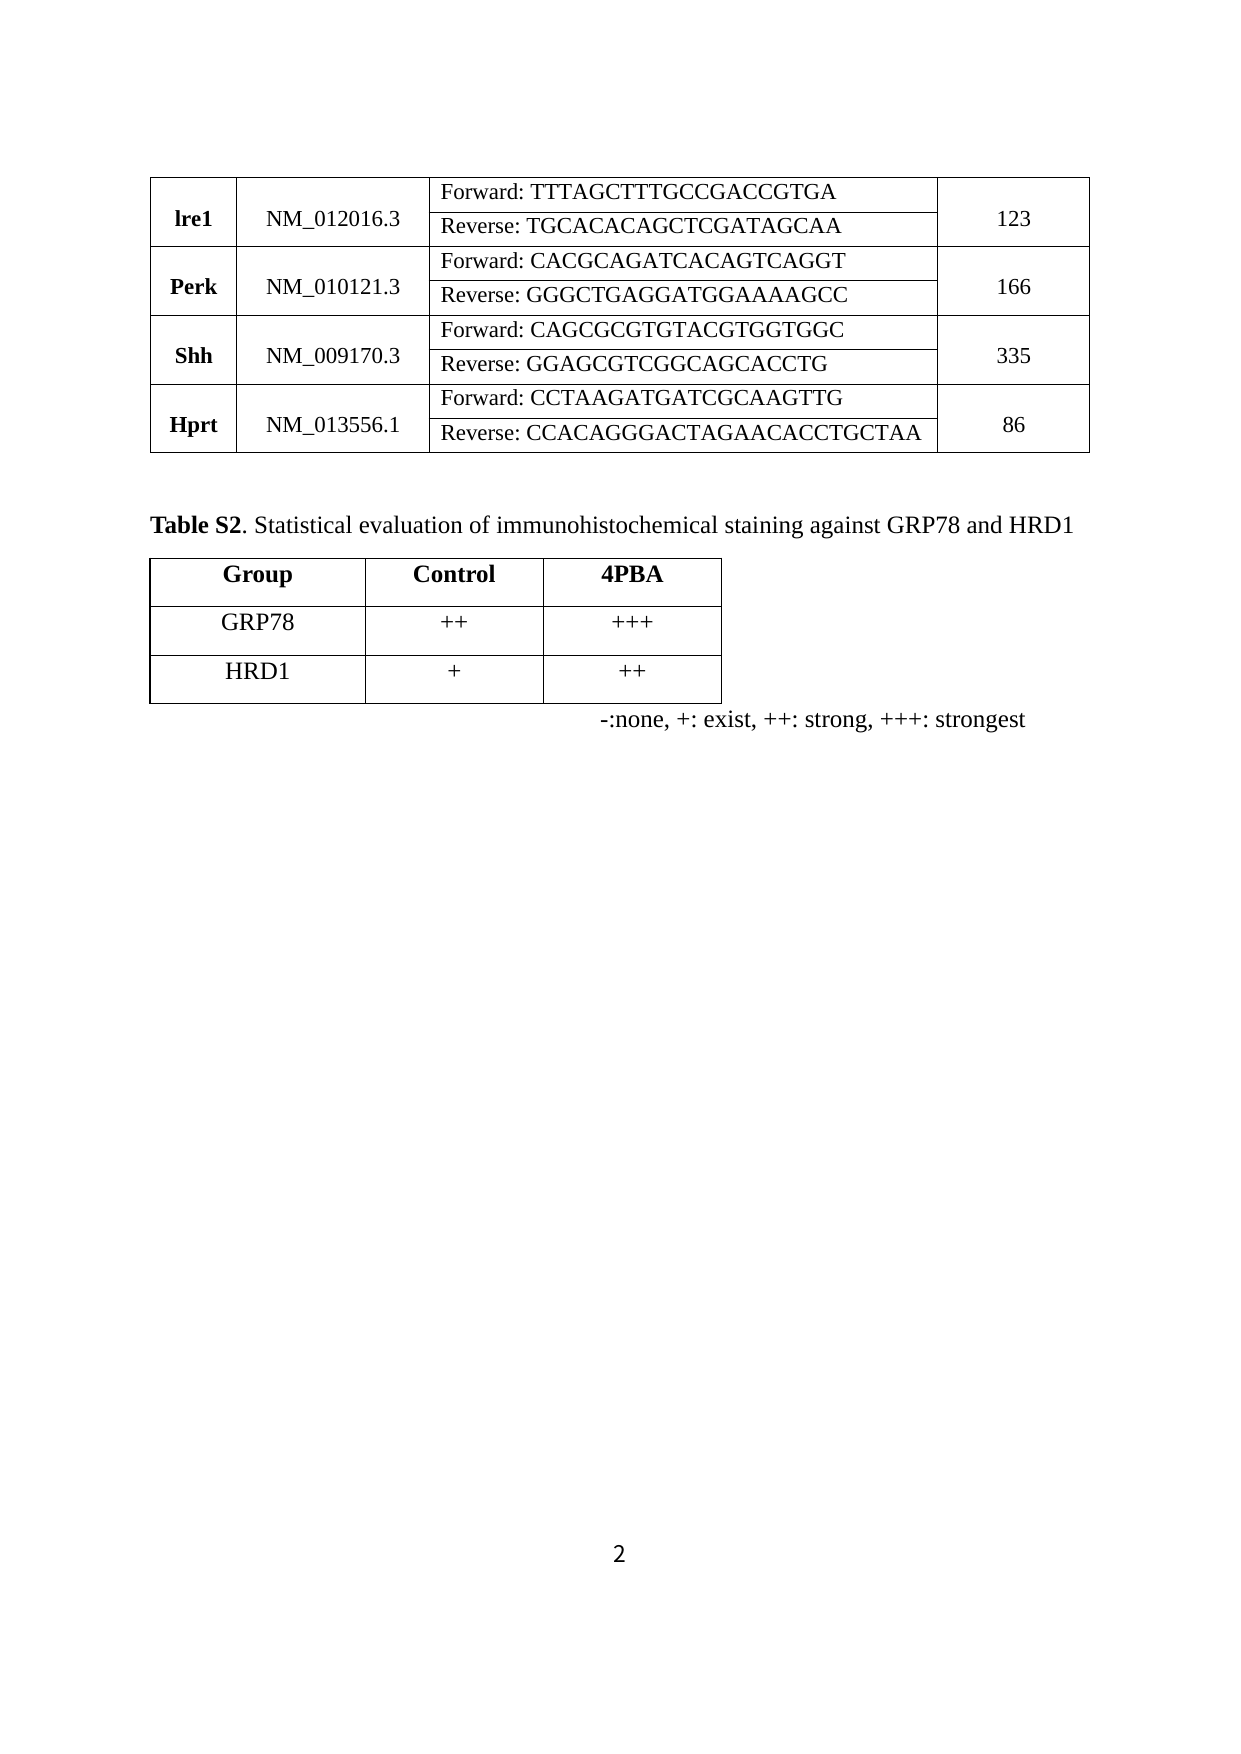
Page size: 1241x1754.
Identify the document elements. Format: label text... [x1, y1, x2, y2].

table_cell Forward: TTTAGCTTTGCCGACCGTGA [430, 178, 937, 212]
table_cell Shh [151, 316, 236, 383]
table_cell Hprt [151, 385, 236, 452]
table_cell + [366, 656, 543, 703]
table_cell NM_013556.1 [237, 385, 429, 452]
table_cell ++ [366, 607, 543, 655]
table_header Group [151, 559, 365, 606]
table_cell GRP78 [151, 607, 365, 655]
table_header Control [366, 559, 543, 606]
text -:none, +: exist, ++: strong, +++: strongest [150, 704, 1090, 733]
table_cell Reverse: CCACAGGGACTAGAACACCTGCTAA [430, 419, 937, 452]
table_cell Reverse: GGGCTGAGGATGGAAAAGCC [430, 281, 937, 315]
table_cell 86 [938, 385, 1089, 452]
table_cell lre1 [151, 178, 236, 246]
table_cell ++ [544, 656, 721, 703]
text Table S2. Statistical evaluation of immunohistochemical staining against GRP78 and HRD1 [150, 510, 1090, 539]
table_cell Forward: CAGCGCGTGTACGTGGTGGC [430, 316, 937, 349]
table_header 4PBA [544, 559, 721, 606]
table_cell Reverse: TGCACACAGCTCGATAGCAA [430, 213, 937, 246]
table_cell NM_009170.3 [237, 316, 429, 383]
table_cell NM_010121.3 [237, 247, 429, 315]
table_cell +++ [544, 607, 721, 655]
table_cell Reverse: GGAGCGTCGGCAGCACCTG [430, 350, 937, 383]
table_cell 335 [938, 316, 1089, 383]
table_cell 123 [938, 178, 1089, 246]
table_cell Perk [151, 247, 236, 315]
table_cell 166 [938, 247, 1089, 315]
table_cell HRD1 [151, 656, 365, 703]
table_cell NM_012016.3 [237, 178, 429, 246]
table_cell Forward: CCTAAGATGATCGCAAGTTG [430, 385, 937, 418]
table_cell Forward: CACGCAGATCACAGTCAGGT [430, 247, 937, 280]
